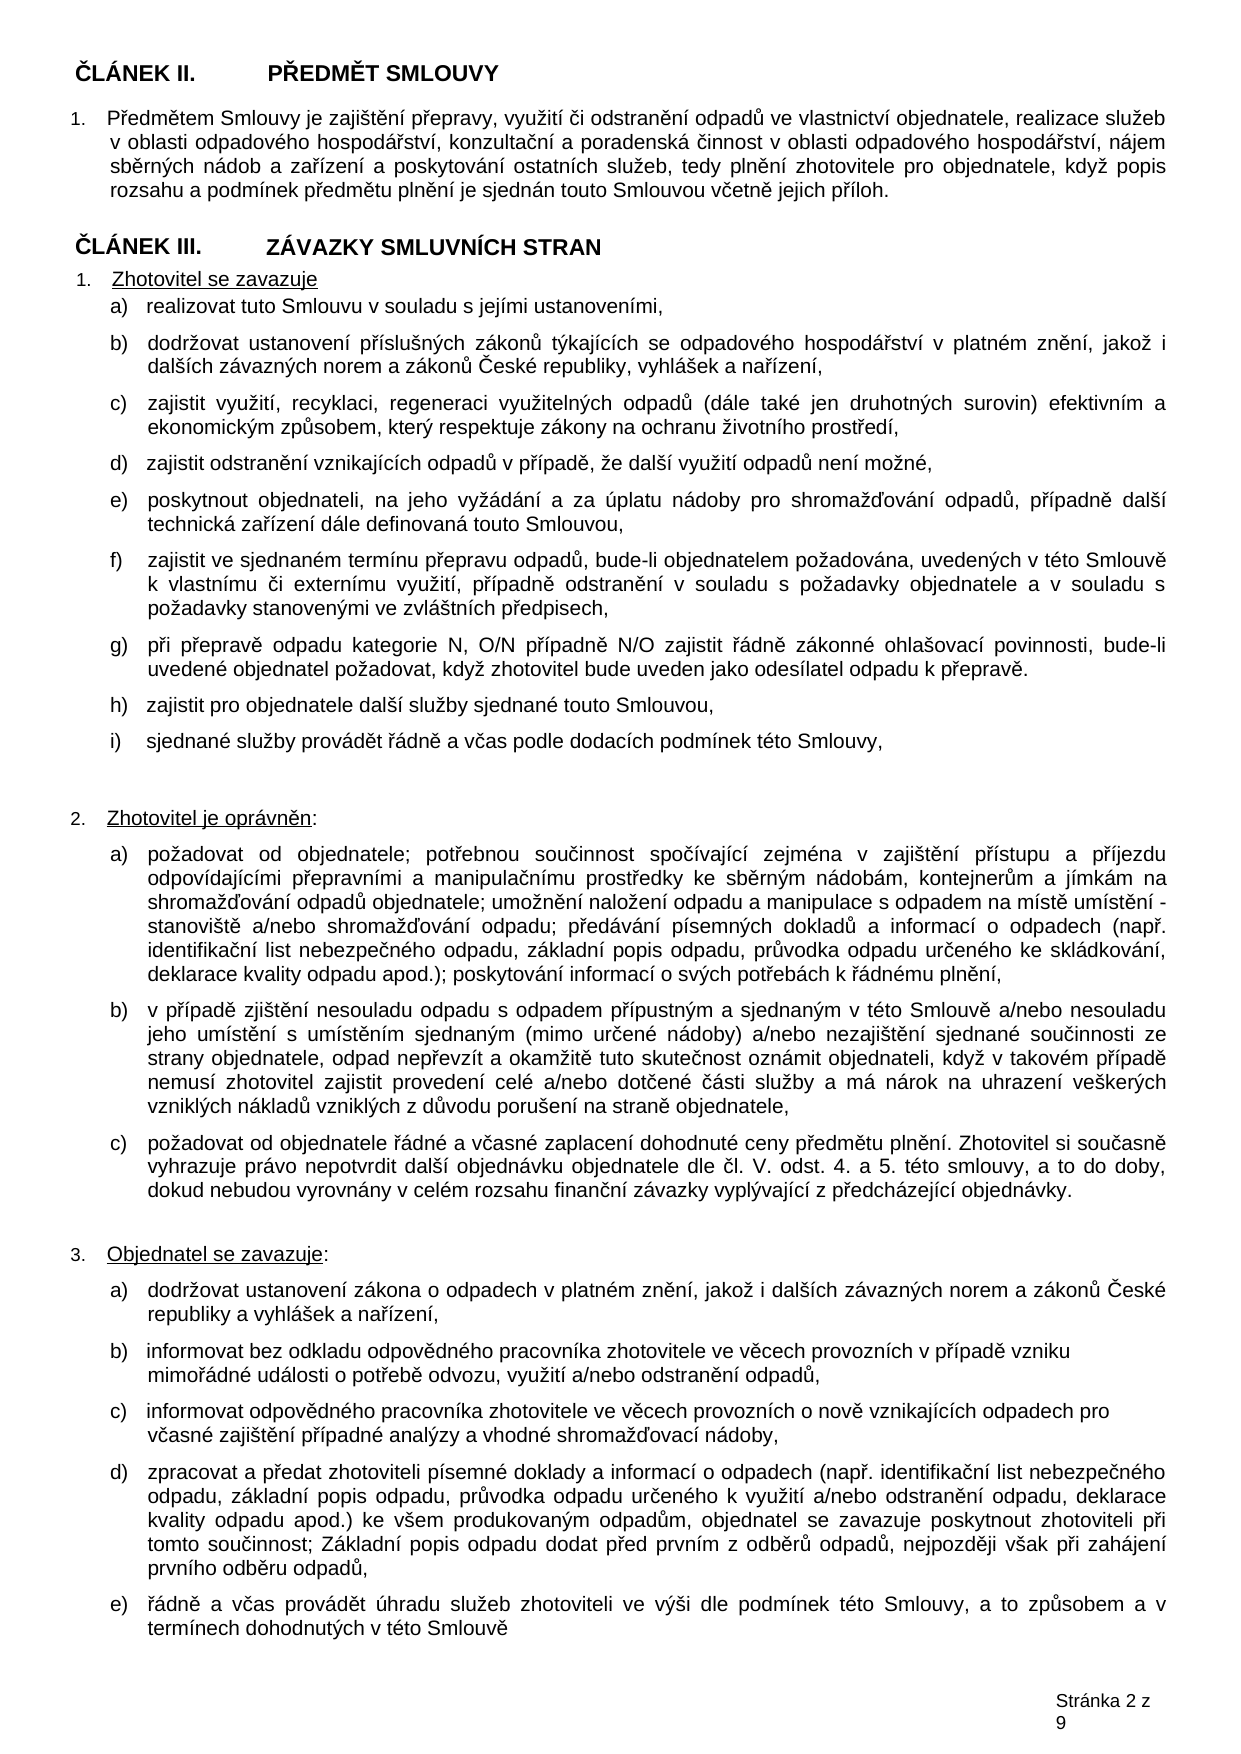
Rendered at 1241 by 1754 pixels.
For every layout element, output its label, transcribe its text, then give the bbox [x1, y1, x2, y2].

list poskytnout objednateli, na jeho vyžádání a za úplatu nádoby pro shromažďování odpadů, případně další technická zařízení dále definovaná touto Smlouvou, [110, 488, 1168, 536]
list zpracovat a předat zhotoviteli písemné doklady a informací o odpadech (např. identifikační list nebezpečného odpadu, základní popis odpadu, průvodka odpadu určeného k využití a/nebo odstranění odpadu, deklarace kvality odpadu apod.) ke všem produkovaným odpadům, objednatel se zavazuje poskytnout zhotoviteli při tomto součinnost; Základní popis odpadu dodat před prvním z odběrů odpadů, nejpozději však při zahájení prvního odběru odpadů, [110, 1459, 1168, 1579]
text včasné zajištění případné analýzy a vhodné shromažďovací nádoby, [70, 1423, 1168, 1447]
list zajistit odstranění vznikajících odpadů v případě, že další využití odpadů není možné, [70, 451, 1168, 475]
list při přepravě odpadu kategorie N, O/N případně N/O zajistit řádně zákonné ohlašovací povinnosti, bude-li uvedené objednatel požadovat, když zhotovitel bude uveden jako odesílatel odpadu k přepravě. [110, 632, 1168, 680]
list dodržovat ustanovení zákona o odpadech v platném znění, jakož i dalších závazných norem a zákonů České republiky a vyhlášek a nařízení, [110, 1278, 1168, 1326]
list sjednané služby provádět řádně a včas podle dodacích podmínek této Smlouvy, [70, 729, 1168, 753]
list Předmětem Smlouvy je zajištění přepravy, využití či odstranění odpadů ve vlastnictví objednatele, realizace služeb v oblasti odpadového hospodářství, konzultační a poradenská činnost v oblasti odpadového hospodářství, nájem sběrných nádob a zařízení a poskytování ostatních služeb, tedy plnění zhotovitele pro objednatele, když popis rozsahu a podmínek předmětu plnění je sjednán touto Smlouvou včetně jejich příloh. [70, 106, 1168, 202]
list Objednatel se zavazuje: [70, 1242, 1168, 1266]
list informovat bez odkladu odpovědného pracovníka zhotovitele ve věcech provozních v případě vzniku [70, 1339, 1168, 1363]
list požadovat od objednatele; potřebnou součinnost spočívající zejména v zajištění přístupu a příjezdu odpovídajícími přepravními a manipulačnímu prostředky ke sběrným nádobám, kontejnerům a jímkám na shromažďování odpadů objednatele; umožnění naložení odpadu a manipulace s odpadem na místě umístění - stanoviště a/nebo shromažďování odpadu; předávání písemných dokladů a informací o odpadech (např. identifikační list nebezpečného odpadu, základní popis odpadu, průvodka odpadu určeného ke skládkování, deklarace kvality odpadu apod.); poskytování informací o svých potřebách k řádnému plnění, [110, 842, 1168, 986]
list informovat odpovědného pracovníka zhotovitele ve věcech provozních o nově vznikajících odpadech pro [70, 1399, 1168, 1423]
list zajistit ve sjednaném termínu přepravu odpadů, bude-li objednatelem požadována, uvedených v této Smlouvě k vlastnímu či externímu využití, případně odstranění v souladu s požadavky objednatele a v souladu s požadavky stanovenými ve zvláštních předpisech, [110, 548, 1168, 620]
list požadovat od objednatele řádné a včasné zaplacení dohodnuté ceny předmětu plnění. Zhotovitel si současně vyhrazuje právo nepotvrdit další objednávku objednatele dle čl. V. odst. 4. a 5. této smlouvy, a to do doby, dokud nebudou vyrovnány v celém rozsahu finanční závazky vyplývající z předcházející objednávky. [110, 1130, 1168, 1202]
list realizovat tuto Smlouvu v souladu s jejími ustanoveními, [70, 294, 1168, 318]
list dodržovat ustanovení příslušných zákonů týkajících se odpadového hospodářství v platném znění, jakož i dalších závazných norem a zákonů České republiky, vyhlášek a nařízení, [110, 330, 1168, 378]
list zajistit pro objednatele další služby sjednané touto Smlouvou, [70, 693, 1168, 717]
list Zhotovitel je oprávněn: [70, 805, 1168, 829]
list v případě zjištění nesouladu odpadu s odpadem přípustným a sjednaným v této Smlouvě a/nebo nesouladu jeho umístění s umístěním sjednaným (mimo určené nádoby) a/nebo nezajištění sjednané součinnosti ze strany objednatele, odpad nepřevzít a okamžitě tuto skutečnost oznámit objednateli, když v takovém případě nemusí zhotovitel zajistit provedení celé a/nebo dotčené části služby a má nárok na uhrazení veškerých vzniklých nákladů vzniklých z důvodu porušení na straně objednatele, [110, 998, 1168, 1118]
text mimořádné události o potřebě odvozu, využití a/nebo odstranění odpadů, [70, 1363, 1168, 1387]
list zajistit využití, recyklaci, regeneraci využitelných odpadů (dále také jen druhotných surovin) efektivním a ekonomickým způsobem, který respektuje zákony na ochranu životního prostředí, [110, 391, 1168, 439]
list řádně a včas provádět úhradu služeb zhotoviteli ve výši dle podmínek této Smlouvy, a to způsobem a v termínech dohodnutých v této Smlouvě [110, 1592, 1168, 1640]
